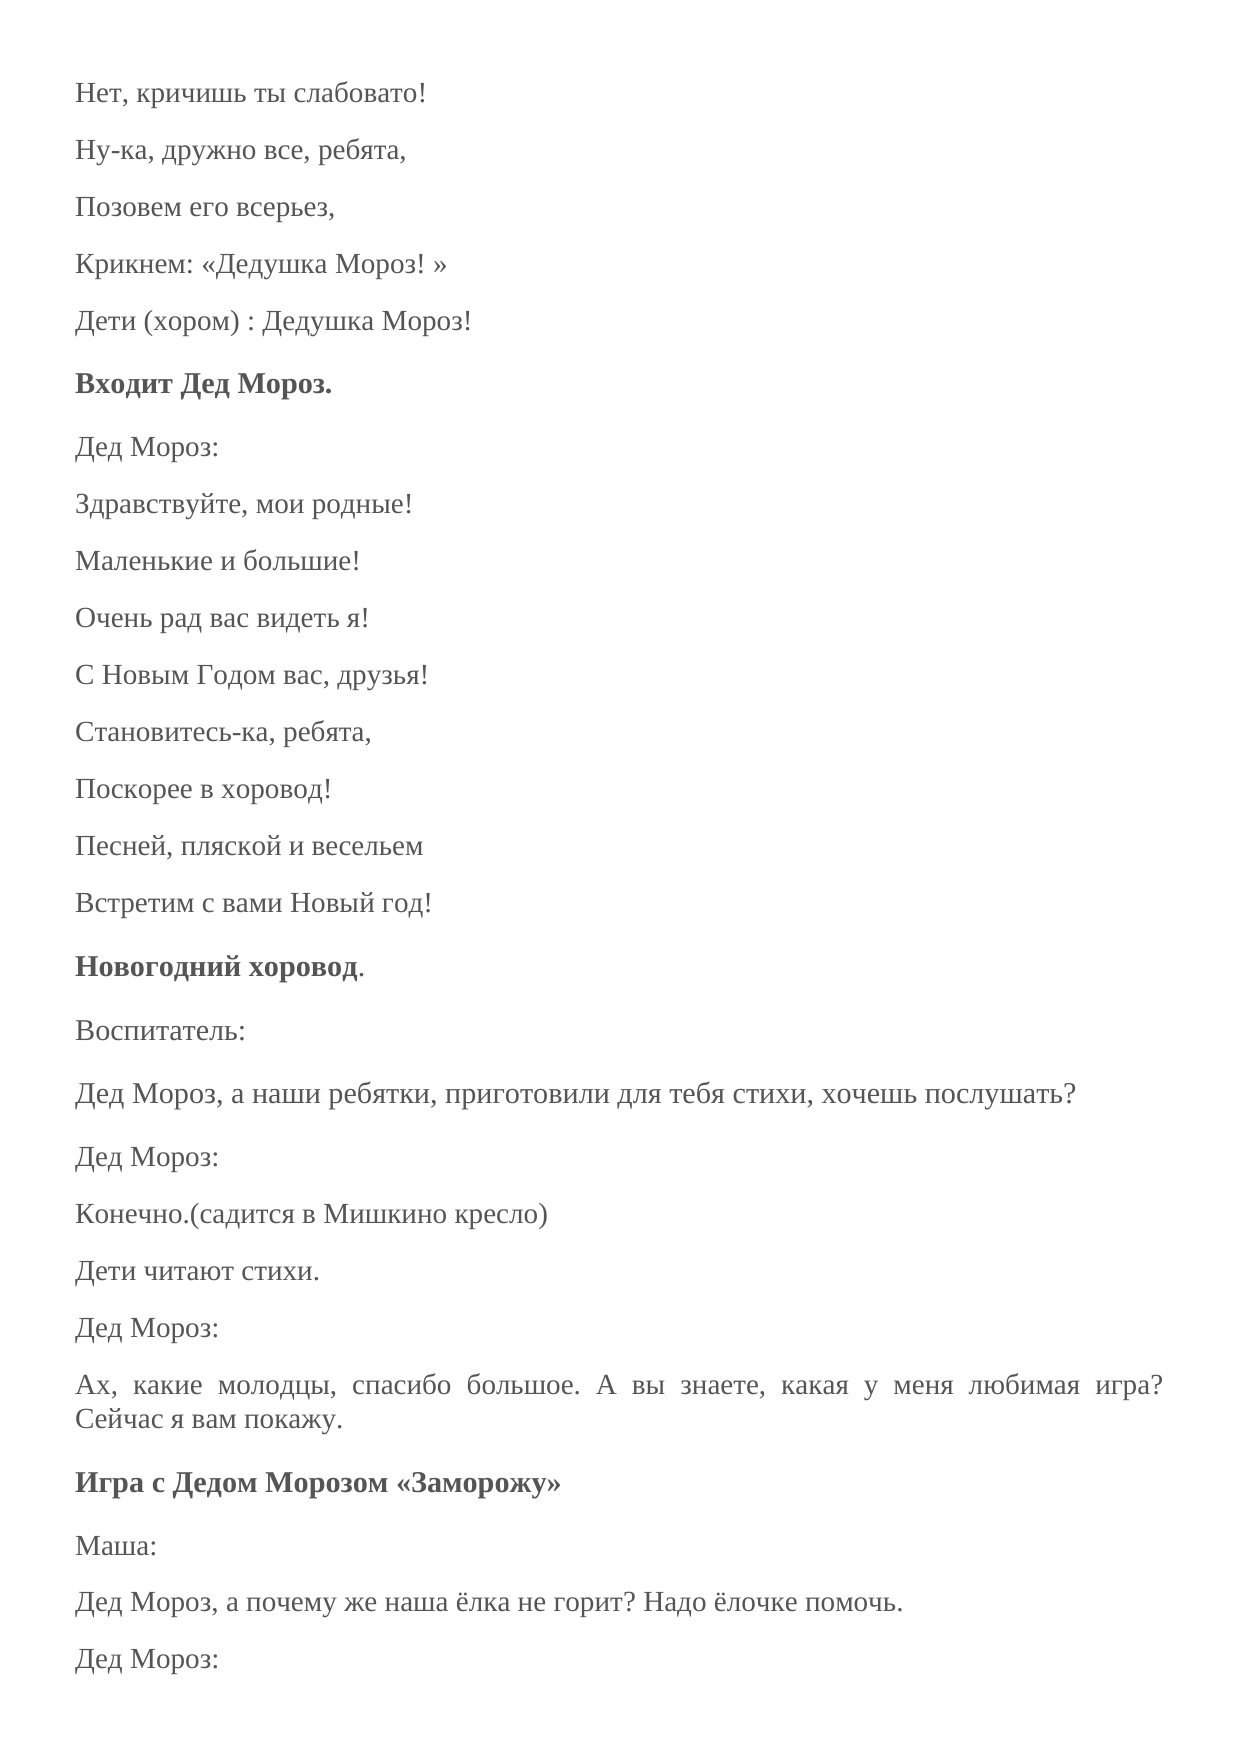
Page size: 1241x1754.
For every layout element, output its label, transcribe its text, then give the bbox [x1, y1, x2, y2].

text Поскорее в хоровод! [75, 771, 1165, 805]
text Дед Мороз: [75, 1311, 1165, 1344]
text Дед Мороз: [75, 1139, 1165, 1173]
text Дед Мороз, а почему же наша ёлка не горит? Надо ёлочке помочь. [75, 1584, 1165, 1618]
text Позовем его всерьез, [75, 189, 1165, 222]
text Становитесь-ка, ребята, [75, 714, 1165, 748]
text Новогодний хоровод. [75, 948, 1165, 983]
text Очень рад вас видеть я! [75, 600, 1165, 634]
text Дети (хором) : Дедушка Мороз! [75, 303, 1165, 336]
text С Новым Годом вас, друзья! [75, 657, 1165, 691]
text Дед Мороз, а наши ребятки, приготовили для тебя стихи, хочешь послушать? [75, 1076, 1165, 1110]
text Конечно.(садится в Мишкино кресло) [75, 1197, 1165, 1230]
text Дети читают стихи. [75, 1253, 1165, 1287]
text Дед Мороз: [75, 429, 1165, 463]
text Маша: [75, 1528, 1165, 1561]
text Входит Дед Мороз. [75, 366, 1165, 400]
text Нет, кричишь ты слабовато! [75, 75, 1165, 108]
text Игра с Дедом Морозом «Заморожу» [75, 1464, 1165, 1498]
text Ах, какие молодцы, спасибо большое. А вы знаете, какая у меня любимая игра? Сейчас я вам покажу. [75, 1367, 1165, 1434]
text Воспитатель: [75, 1012, 1165, 1047]
text Ну-ка, дружно все, ребята, [75, 132, 1165, 166]
text Дед Мороз: [75, 1642, 1165, 1675]
text Здравствуйте, мои родные! [75, 486, 1165, 520]
text Крикнем: «Дедушка Мороз! » [75, 246, 1165, 279]
text Маленькие и большие! [75, 543, 1165, 577]
text Песней, пляской и весельем [75, 828, 1165, 862]
text Встретим с вами Новый год! [75, 885, 1165, 919]
